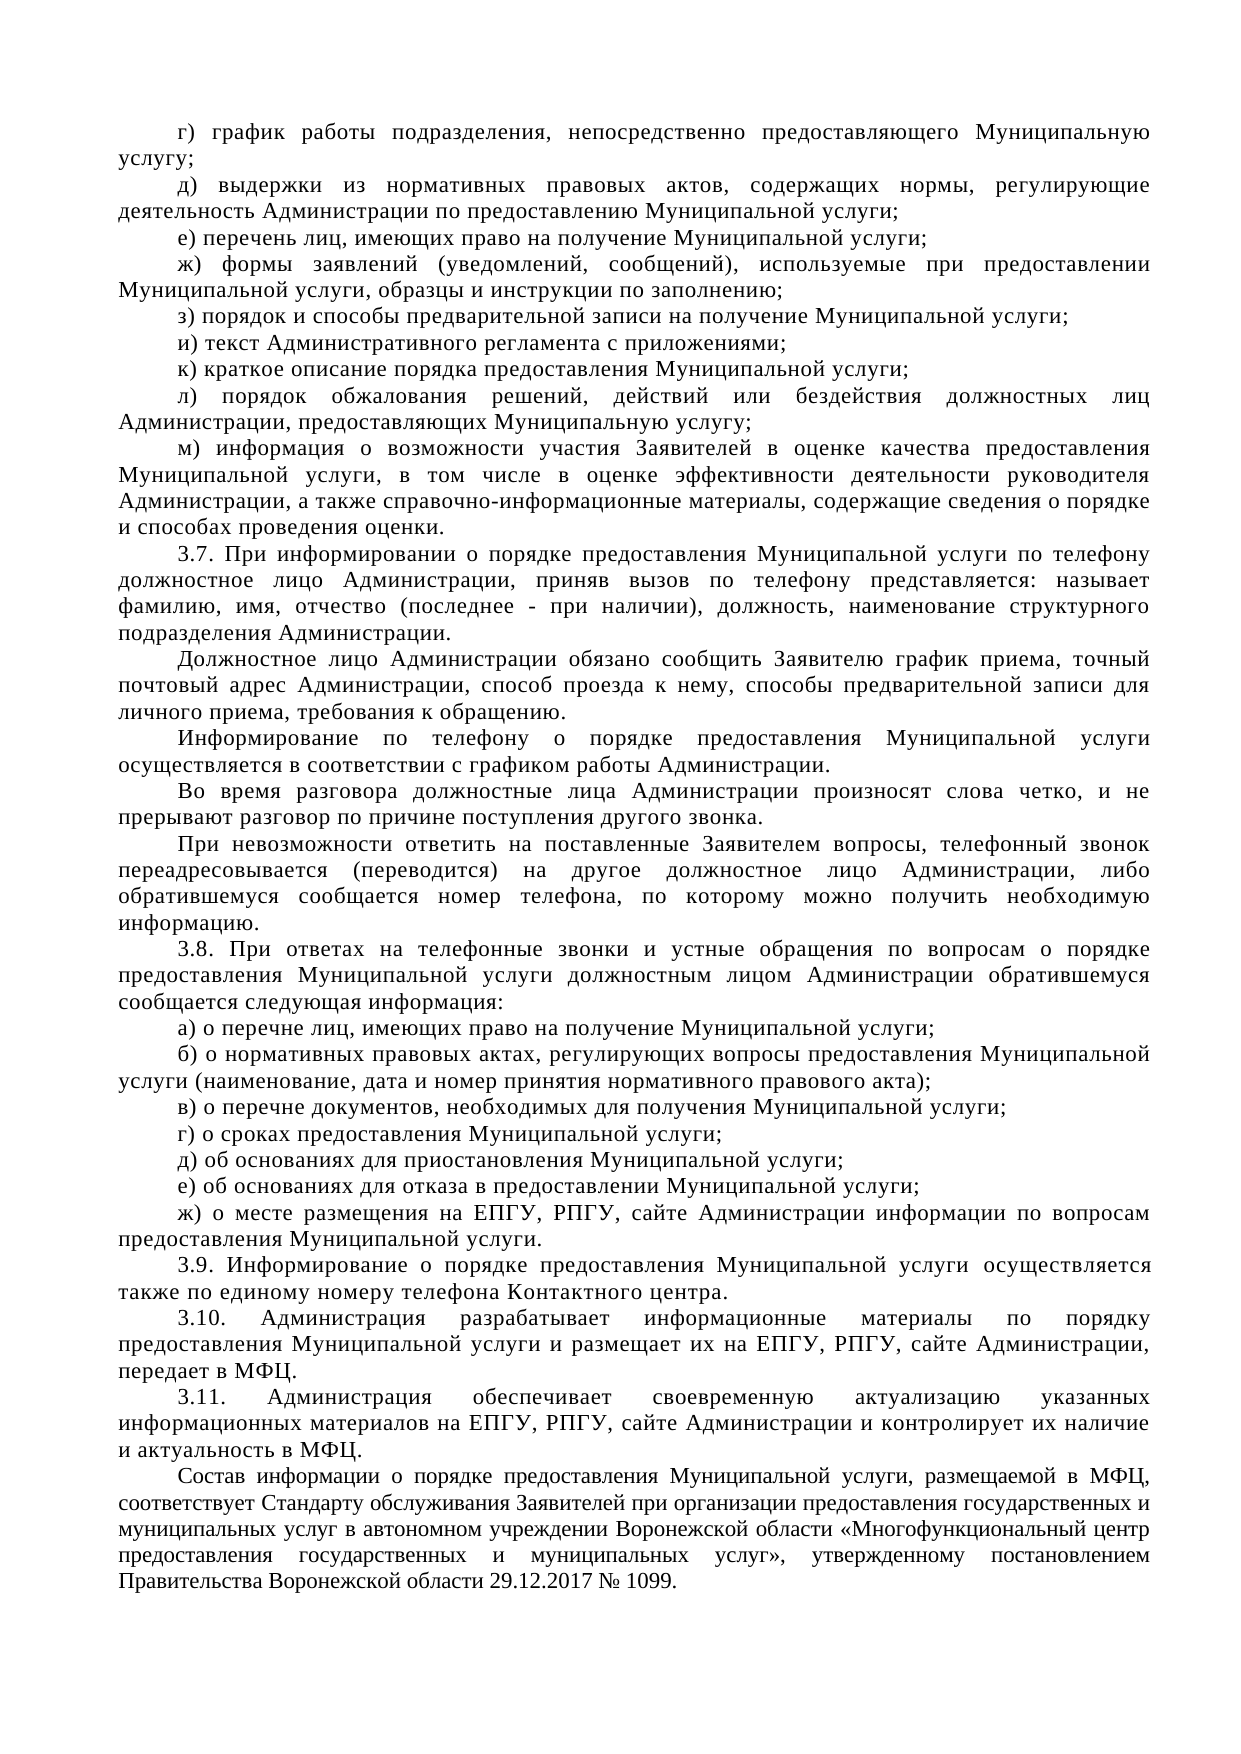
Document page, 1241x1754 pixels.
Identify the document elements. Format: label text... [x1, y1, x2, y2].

text д) выдержки из нормативных правовых актов, содержащих нормы, регулирующие деятельность Администрации по предоставлению Муниципальной услуги; [118, 171, 1152, 223]
text Должностное лицо Администрации обязано сообщить Заявителю график приема, точный почтовый адрес Администрации, способ проезда к нему, способы предварительной записи для личного приема, требования к обращению. [118, 645, 1152, 724]
text е) об основаниях для отказа в предоставлении Муниципальной услуги; [118, 1172, 1152, 1199]
text б) о нормативных правовых актах, регулирующих вопросы предоставления Муниципальной услуги (наименование, дата и номер принятия нормативного правового акта); [118, 1041, 1152, 1093]
text г) график работы подразделения, непосредственно предоставляющего Муниципальную услугу; [118, 118, 1152, 171]
text м) информация о возможности участия Заявителей в оценке качества предоставления Муниципальной услуги, в том числе в оценке эффективности деятельности руководителя Администрации, а также справочно-информационные материалы, содержащие сведения о порядке и способах проведения оценки. [118, 434, 1152, 540]
text и) текст Административного регламента с приложениями; [118, 329, 1152, 355]
text 3.9. Информирование о порядке предоставления Муниципальной услуги осуществляется также по единому номеру телефона Контактного центра. [118, 1251, 1152, 1304]
text к) краткое описание порядка предоставления Муниципальной услуги; [118, 355, 1152, 382]
text л) порядок обжалования решений, действий или бездействия должностных лиц Администрации, предоставляющих Муниципальную услугу; [118, 382, 1152, 434]
text 3.8. При ответах на телефонные звонки и устные обращения по вопросам о порядке предоставления Муниципальной услуги должностным лицом Администрации обратившемуся сообщается следующая информация: [118, 935, 1152, 1014]
text 3.11. Администрация обеспечивает своевременную актуализацию указанных информационных материалов на ЕПГУ, РПГУ, сайте Администрации и контролирует их наличие и актуальность в МФЦ. [118, 1383, 1152, 1462]
text г) о сроках предоставления Муниципальной услуги; [118, 1119, 1152, 1146]
text д) об основаниях для приостановления Муниципальной услуги; [118, 1146, 1152, 1172]
text Во время разговора должностные лица Администрации произносят слова четко, и не прерывают разговор по причине поступления другого звонка. [118, 777, 1152, 830]
text 3.10. Администрация разрабатывает информационные материалы по порядку предоставления Муниципальной услуги и размещает их на ЕПГУ, РПГУ, сайте Администрации, передает в МФЦ. [118, 1304, 1152, 1383]
text а) о перечне лиц, имеющих право на получение Муниципальной услуги; [118, 1014, 1152, 1041]
text Информирование по телефону о порядке предоставления Муниципальной услуги осуществляется в соответствии с графиком работы Администрации. [118, 724, 1152, 777]
text в) о перечне документов, необходимых для получения Муниципальной услуги; [118, 1093, 1152, 1119]
text з) порядок и способы предварительной записи на получение Муниципальной услуги; [118, 303, 1152, 329]
text е) перечень лиц, имеющих право на получение Муниципальной услуги; [118, 223, 1152, 250]
text Состав информации о порядке предоставления Муниципальной услуги, размещаемой в МФЦ, соответствует Стандарту обслуживания Заявителей при организации предоставления государственных и муниципальных услуг в автономном учреждении Воронежской области «Многофункциональный центр предоставления государственных и муниципальных услуг», утвержденному постановлением Правительства Воронежской области 29.12.2017 № 1099. [118, 1462, 1152, 1594]
text ж) о месте размещения на ЕПГУ, РПГУ, сайте Администрации информации по вопросам предоставления Муниципальной услуги. [118, 1199, 1152, 1251]
text При невозможности ответить на поставленные Заявителем вопросы, телефонный звонок переадресовывается (переводится) на другое должностное лицо Администрации, либо обратившемуся сообщается номер телефона, по которому можно получить необходимую информацию. [118, 830, 1152, 935]
text ж) формы заявлений (уведомлений, сообщений), используемые при предоставлении Муниципальной услуги, образцы и инструкции по заполнению; [118, 250, 1152, 303]
text 3.7. При информировании о порядке предоставления Муниципальной услуги по телефону должностное лицо Администрации, приняв вызов по телефону представляется: называет фамилию, имя, отчество (последнее - при наличии), должность, наименование структурного подразделения Администрации. [118, 540, 1152, 645]
